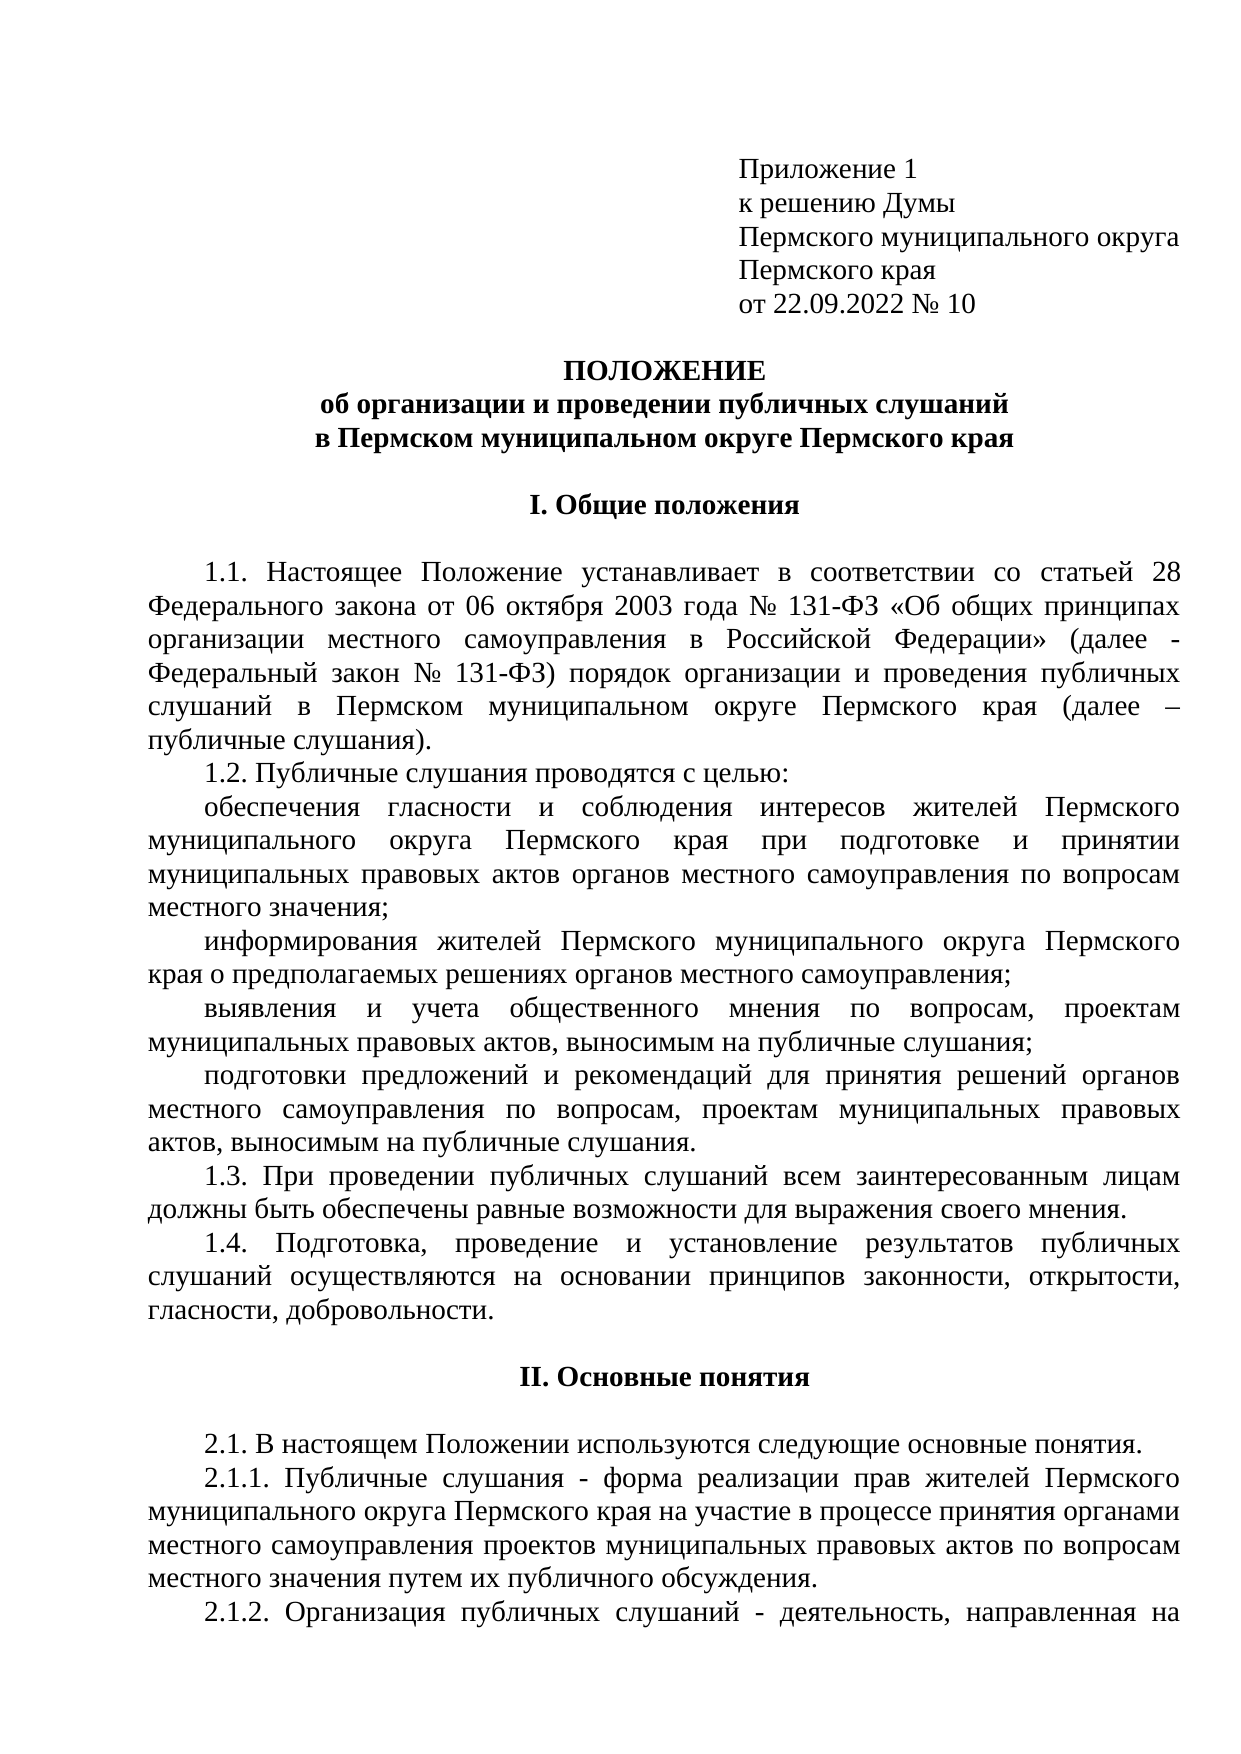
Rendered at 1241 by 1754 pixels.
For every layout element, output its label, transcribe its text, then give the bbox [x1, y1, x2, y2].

title I. Общие положения [148, 487, 1181, 521]
text Приложение 1 [738, 152, 1181, 185]
text информирования жителей Пермского муниципального округа Пермского края о предполагаемых решениях органов местного самоуправления; [148, 923, 1181, 990]
text Пермского муниципального округа Пермского края [738, 219, 1181, 286]
title ПОЛОЖЕНИЕ [148, 353, 1181, 386]
text подготовки предложений и рекомендаций для принятия решений органов местного самоуправления по вопросам, проектам муниципальных правовых актов, выносимым на публичные слушания. [148, 1057, 1181, 1158]
text 2.1. В настоящем Положении используются следующие основные понятия. [148, 1426, 1181, 1460]
title об организации и проведении публичных слушаний [148, 386, 1181, 420]
title в Пермском муниципальном округе Пермского края [148, 420, 1181, 453]
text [148, 1594, 1181, 1627]
text 1.2. Публичные слушания проводятся с целью: [148, 755, 1181, 789]
text 1.3. При проведении публичных слушаний всем заинтересованным лицам должны быть обеспечены равные возможности для выражения своего мнения. [148, 1158, 1181, 1225]
text 1.1. Настоящее Положение устанавливает в соответствии со статьей 28 Федерального закона от 06 октября 2003 года № 131-ФЗ «Об общих принципах организации местного самоуправления в Российской Федерации» (далее - Федеральный закон № 131-ФЗ) порядок организации и проведения публичных слушаний в Пермском муниципальном округе Пермского края (далее – публичные слушания). [148, 554, 1181, 755]
text 2.1.1. Публичные слушания - форма реализации прав жителей Пермского муниципального округа Пермского края на участие в процессе принятия органами местного самоуправления проектов муниципальных правовых актов по вопросам местного значения путем их публичного обсуждения. [148, 1460, 1181, 1594]
title II. Основные понятия [148, 1359, 1181, 1393]
text от 22.09.2022 № 10 [738, 286, 1181, 319]
text к решению Думы [738, 185, 1181, 219]
text 1.4. Подготовка, проведение и установление результатов публичных слушаний осуществляются на основании принципов законности, открытости, гласности, добровольности. [148, 1225, 1181, 1326]
text выявления и учета общественного мнения по вопросам, проектам муниципальных правовых актов, выносимым на публичные слушания; [148, 990, 1181, 1057]
text обеспечения гласности и соблюдения интересов жителей Пермского муниципального округа Пермского края при подготовке и принятии муниципальных правовых актов органов местного самоуправления по вопросам местного значения; [148, 789, 1181, 923]
